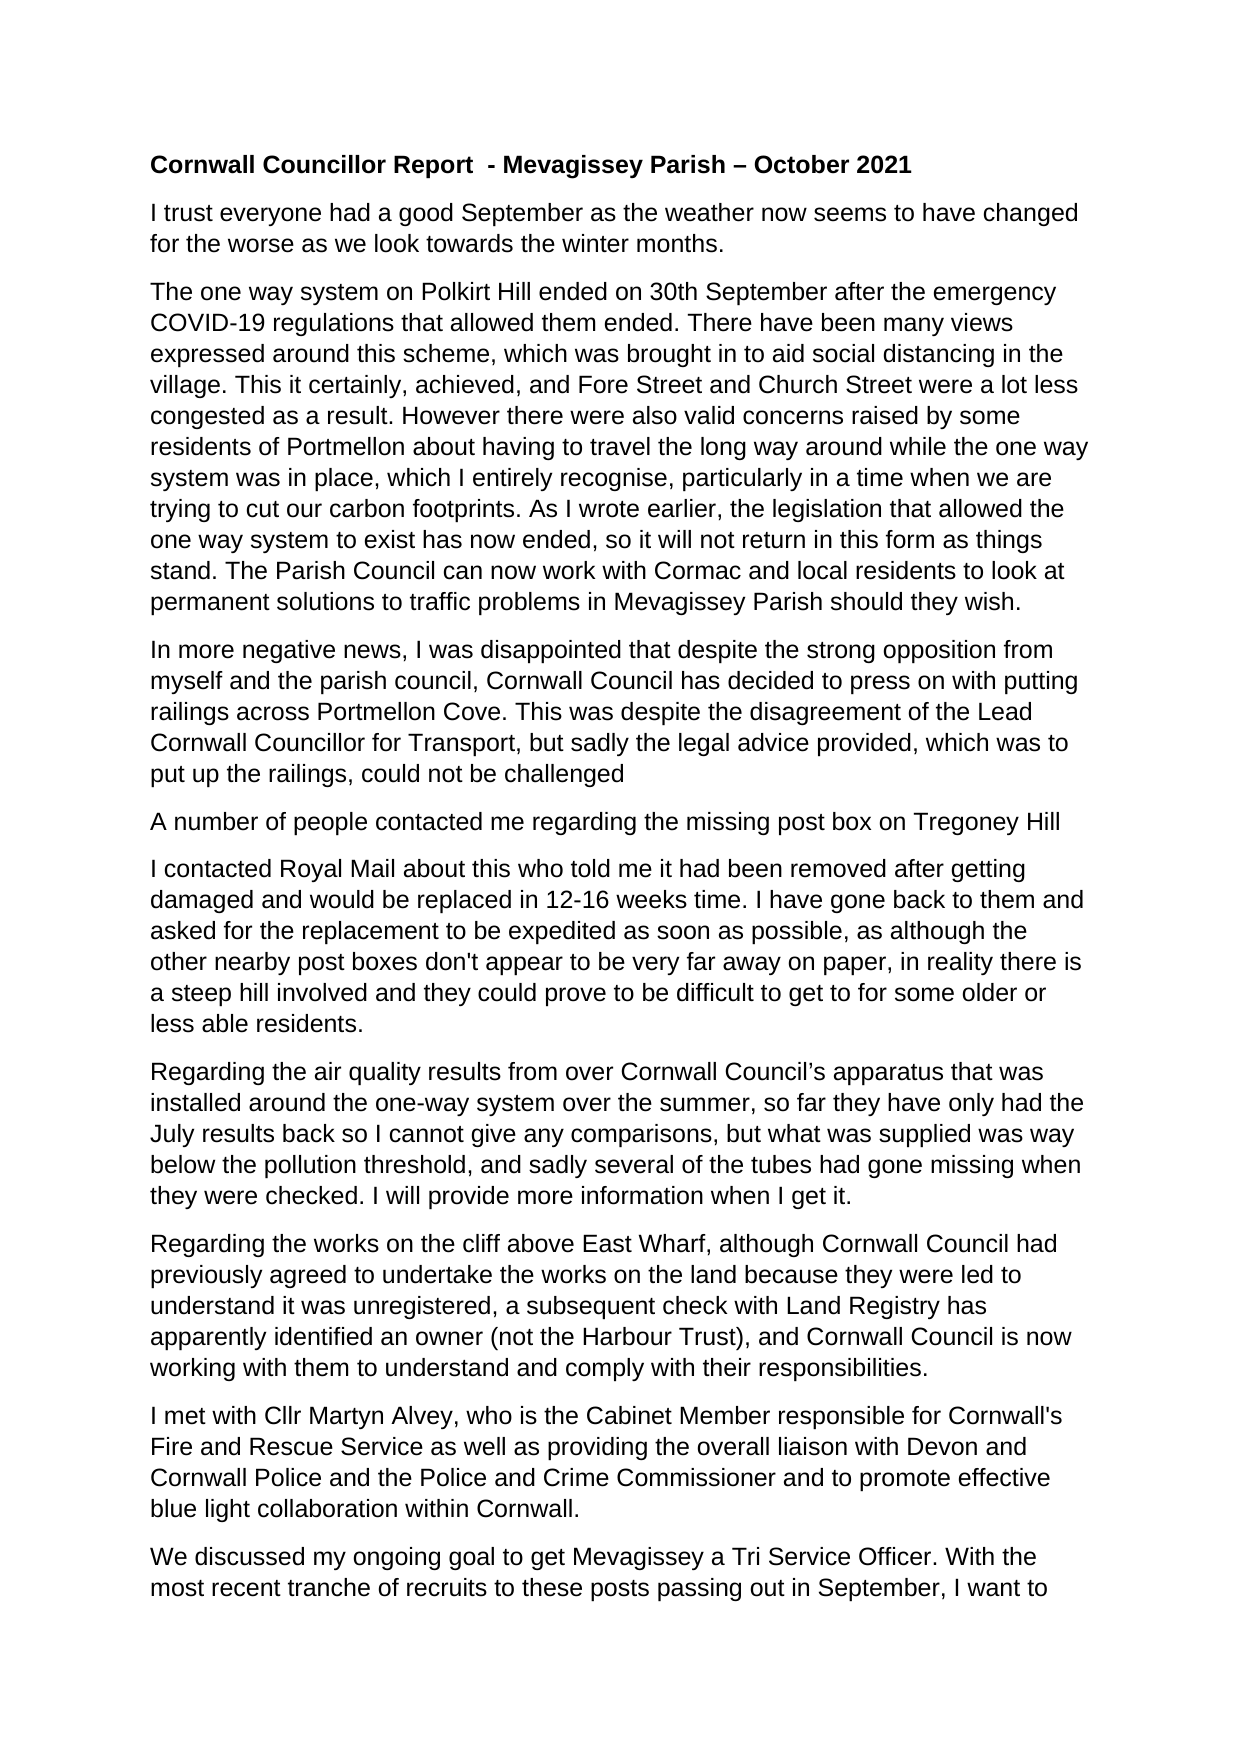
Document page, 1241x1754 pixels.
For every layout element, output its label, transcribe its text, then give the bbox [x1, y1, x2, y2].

text The one way system on Polkirt Hill ended on 30th September after the emergency COVID-19 regulations that allowed them ended. There have been many views expressed around this scheme, which was brought in to aid social distancing in the village. This it certainly, achieved, and Fore Street and Church Street were a lot less congested as a result. However there were also valid concerns raised by some residents of Portmellon about having to travel the long way around while the one way system was in place, which I entirely recognise, particularly in a time when we are trying to cut our carbon footprints. As I wrote earlier, the legislation that allowed the one way system to exist has now ended, so it will not return in this form as things stand. The Parish Council can now work with Cormac and local residents to look at permanent solutions to traffic problems in Mevagissey Parish should they wish. [150, 276, 1090, 616]
text Cornwall Councillor Report - Mevagissey Parish – October 2021 [150, 150, 1090, 179]
text Regarding the air quality results from over Cornwall Council’s apparatus that was installed around the one-way system over the summer, so far they have only had the July results back so I cannot give any comparisons, but what was supplied was way below the pollution threshold, and sadly several of the tubes had gone missing when they were checked. I will provide more information when I get it. [150, 1057, 1090, 1210]
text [150, 1542, 1090, 1601]
text I contacted Royal Mail about this who told me it had been removed after getting damaged and would be replaced in 12-16 weeks time. I have gone back to them and asked for the replacement to be expedited as soon as possible, as although the other nearby post boxes don't appear to be very far away on paper, in reality there is a steep hill involved and they could prove to be difficult to get to for some older or less able residents. [150, 854, 1090, 1038]
text I trust everyone had a good September as the weather now seems to have changed for the worse as we look towards the winter months. [150, 198, 1090, 257]
text In more negative news, I was disappointed that despite the strong opposition from myself and the parish council, Cornwall Council has decided to press on with putting railings across Portmellon Cove. This was despite the disagreement of the Lead Cornwall Councillor for Transport, but sadly the legal advice provided, which was to put up the railings, could not be challenged [150, 634, 1090, 787]
text I met with Cllr Martyn Alvey, who is the Cabinet Member responsible for Cornwall's Fire and Rescue Service as well as providing the overall liaison with Devon and Cornwall Police and the Police and Crime Commissioner and to promote effective blue light collaboration within Cornwall. [150, 1401, 1090, 1523]
text Regarding the works on the cliff above East Wharf, although Cornwall Council had previously agreed to undertake the works on the land because they were led to understand it was unregistered, a subsequent check with Land Registry has apparently identified an owner (not the Harbour Trust), and Cornwall Council is now working with them to understand and comply with their responsibilities. [150, 1229, 1090, 1382]
text A number of people contacted me regarding the missing post box on Tregoney Hill [150, 806, 1090, 835]
